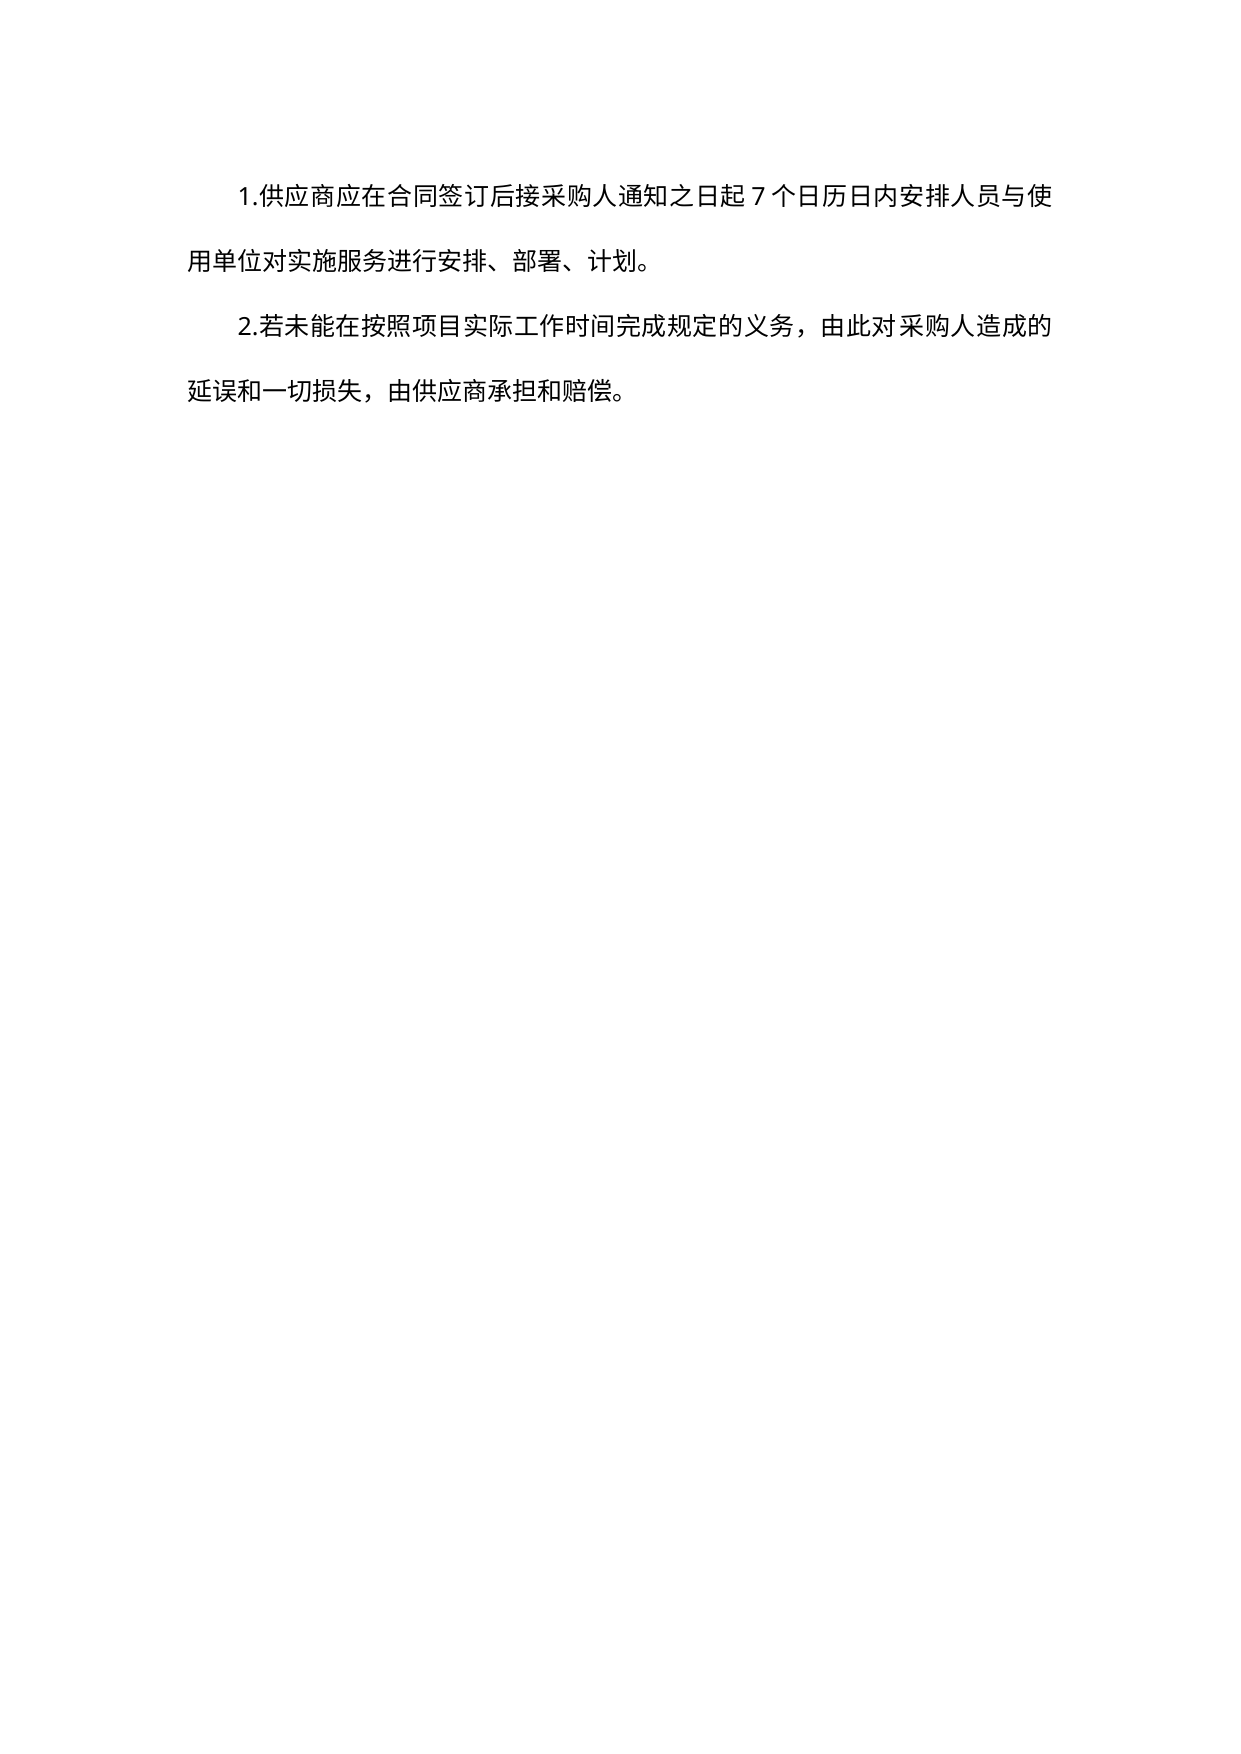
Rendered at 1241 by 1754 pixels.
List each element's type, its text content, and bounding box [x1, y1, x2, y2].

text 2.若未能在按照项目实际工作时间完成规定的义务，由此对采购人造成的延误和一切损失，由供应商承担和赔偿。 [187, 292, 1053, 422]
text 1.供应商应在合同签订后接采购人通知之日起7个日历日内安排人员与使用单位对实施服务进行安排、部署、计划。 [187, 162, 1053, 292]
